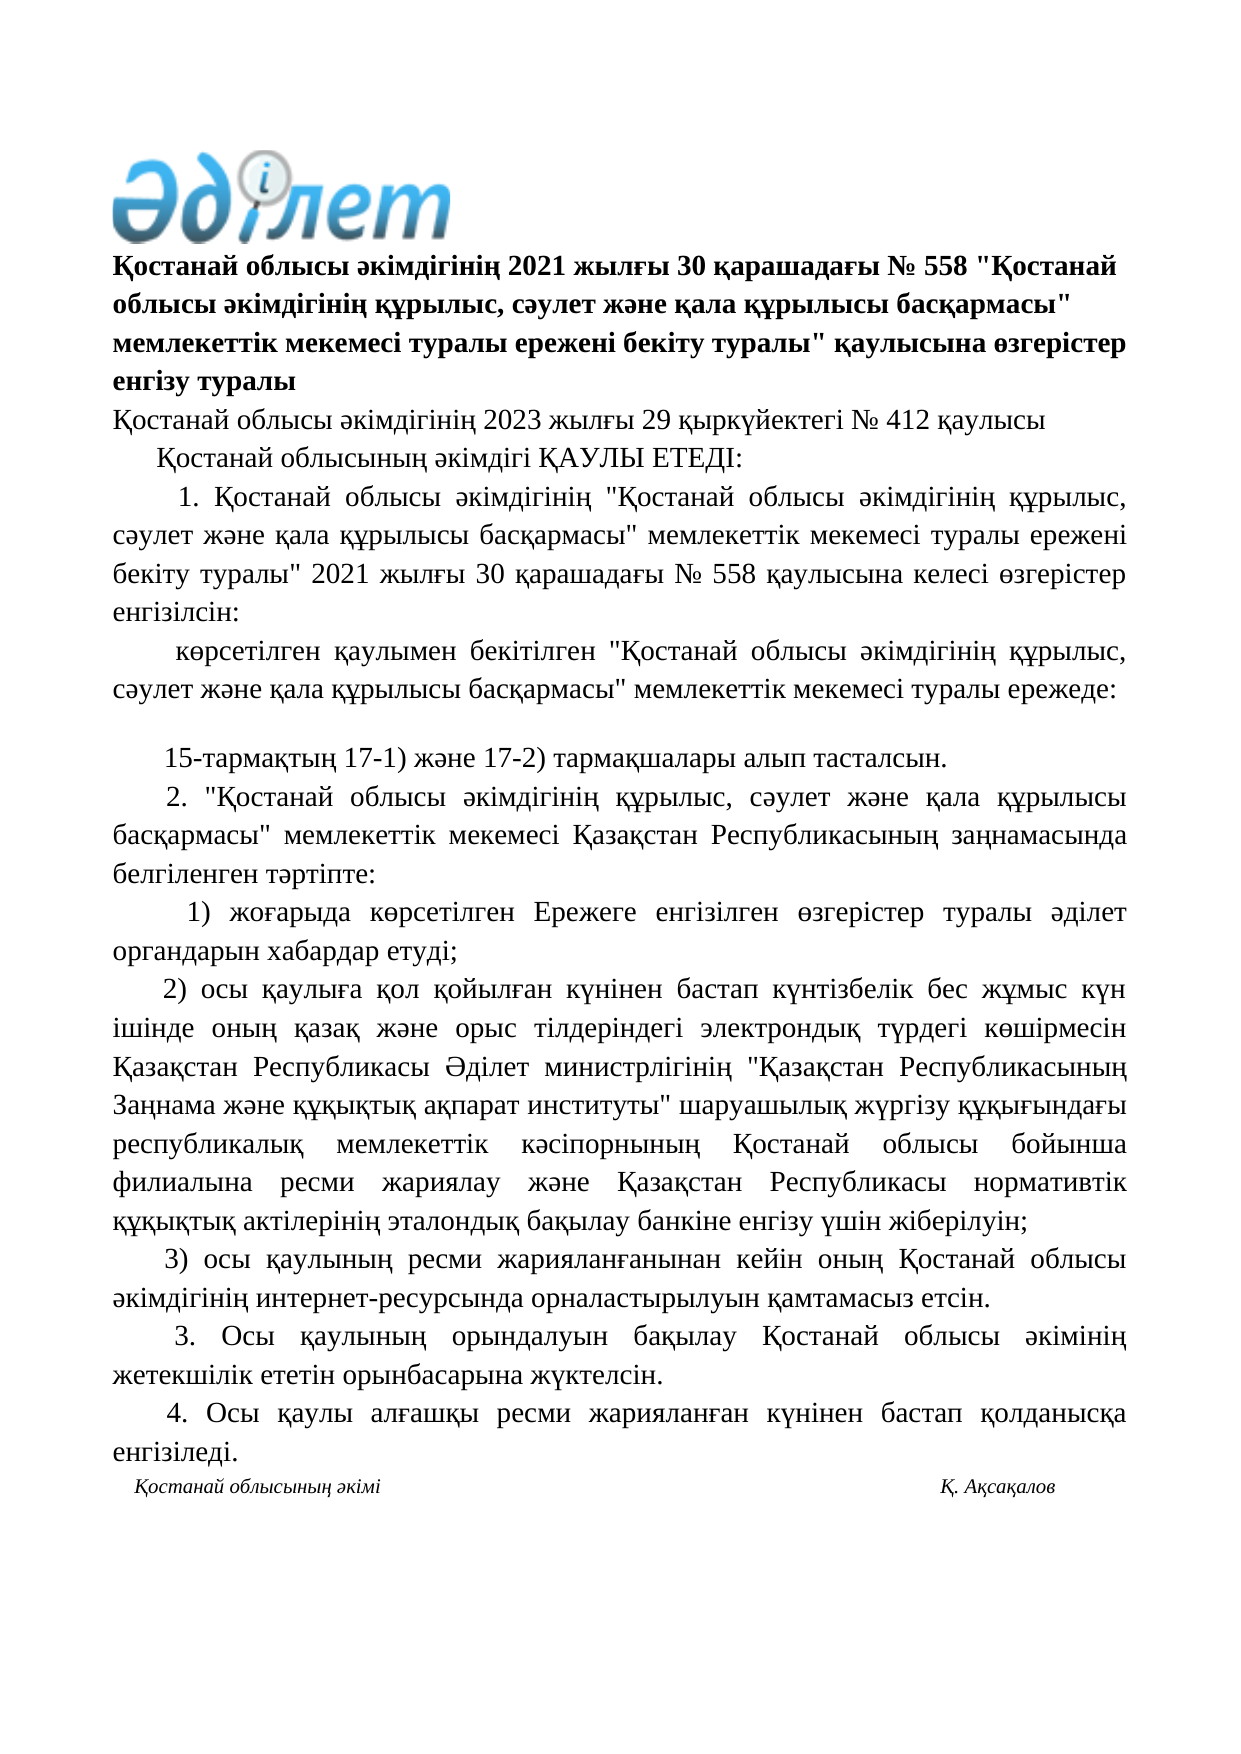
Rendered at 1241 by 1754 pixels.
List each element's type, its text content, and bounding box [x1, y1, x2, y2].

text 2. "Қостанай облысы әкімдігінің құрылыс, сәулет және қала құрылысы басқармасы" мемлекеттік мекемесі Қазақстан Республикасының заңнамасында белгіленген тәртіпте: [112, 779, 1128, 889]
text Қостанай облысы әкімдігінің 2021 жылғы 30 қарашадағы № 558 "Қостанай облысы әкімдігінің құрылыс, сәулет және қала құрылысы басқармасы" мемлекеттік мекемесі туралы ережені бекіту туралы" қаулысына өзгерістер енгізу туралы [112, 248, 1128, 397]
text көрсетілген қаулымен бекітілген "Қостанай облысы әкімдігінің құрылыс, сәулет және қала құрылысы басқармасы" мемлекеттік мекемесі туралы ережеде: [112, 633, 1128, 705]
text 1) жоғарыда көрсетілген Ережеге енгізілген өзгерістер туралы әділет органдарын хабардар етуді; [112, 894, 1128, 967]
text 3) осы қаулының ресми жарияланғанынан кейін оның Қостанай облысы әкімдігінің интернет-ресурсында орналастырылуын қамтамасыз етсін. [112, 1241, 1128, 1313]
table_header Қ. Ақсақалов [939, 1473, 1240, 1504]
text Қостанай облысы әкімдігінің 2023 жылғы 29 қыркүйектегі № 412 қаулысы [112, 402, 1128, 435]
text Қостанай облысының әкімдігі ҚАУЛЫ ЕТЕДІ: [112, 440, 1128, 474]
text 1. Қостанай облысы әкімдігінің "Қостанай облысы әкімдігінің құрылыс, сәулет және қала құрылысы басқармасы" мемлекеттік мекемесі туралы ережені бекіту туралы" 2021 жылғы 30 қарашадағы № 558 қаулысына келесі өзгерістер енгізілсін: [112, 479, 1128, 628]
text 4. Осы қаулы алғашқы ресми жарияланған күнінен бастап қолданысқа енгізіледі. [112, 1396, 1128, 1468]
text 3. Осы қаулының орындалуын бақылау Қостанай облысы әкімінің жетекшілік ететін орынбасарына жүктелсін. [112, 1318, 1128, 1391]
text 15-тармақтың 17-1) және 17-2) тармақшалары алып тасталсын. [112, 740, 1128, 774]
picture [112, 150, 451, 244]
text 2) осы қаулыға қол қойылған күнінен бастап күнтізбелік бес жұмыс күн ішінде оның қазақ және орыс тілдеріндегі электрондық түрдегі көшірмесін Қазақстан Республикасы Әділет министрлігінің "Қазақстан Республикасының Заңнама және құқықтық ақпарат институты" шаруашылық жүргізу құқығындағы республикалық мемлекеттік кәсіпорнының Қостанай облысы бойынша филиалына ресми жариялау және Қазақстан Республикасы нормативтік құқықтық актілерінің эталондық бақылау банкіне енгізу үшін жіберілуін; [112, 972, 1128, 1236]
table_header Қостанай облысының әкімі [101, 1473, 939, 1504]
